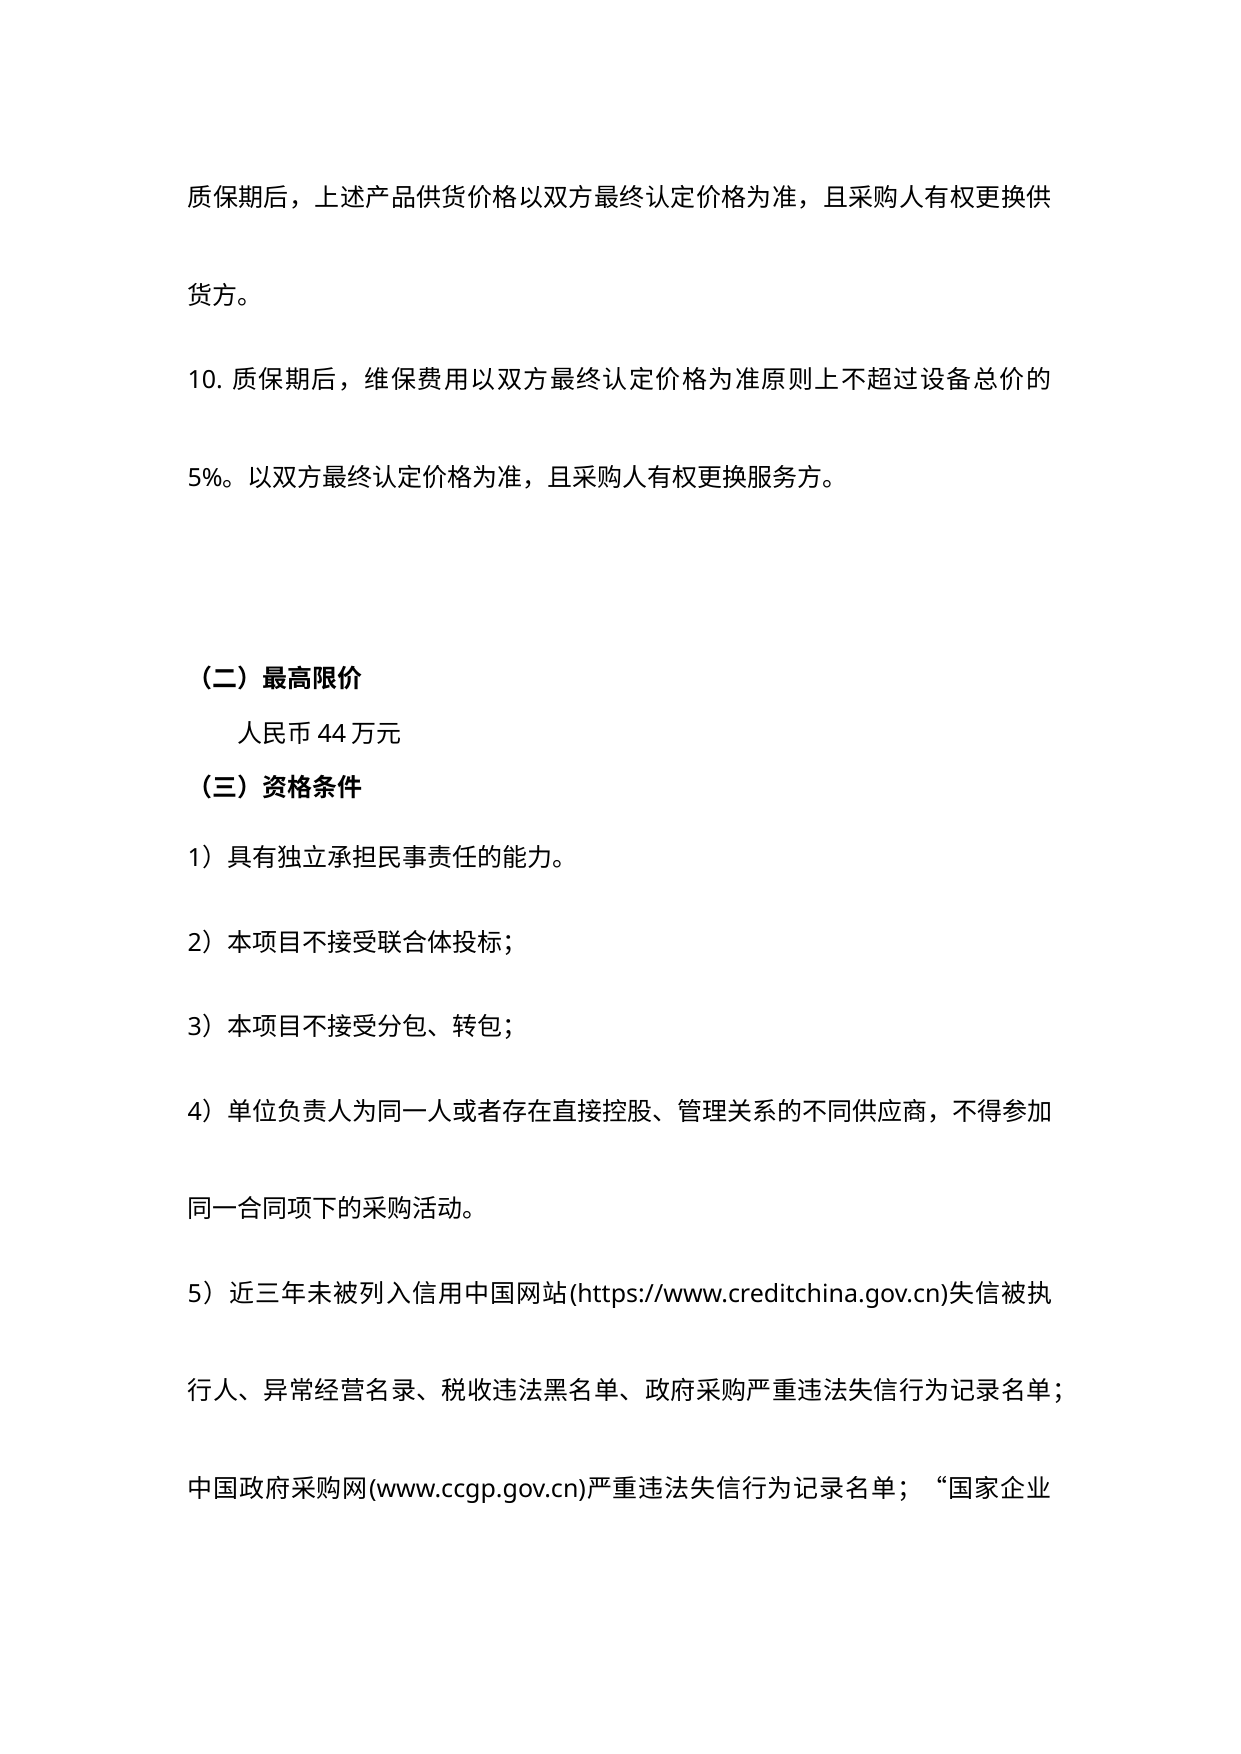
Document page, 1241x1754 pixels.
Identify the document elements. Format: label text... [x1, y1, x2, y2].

text （二）最高限价 [187, 659, 1053, 695]
text 人民币44万元 [187, 713, 1053, 749]
text 4）单位负责人为同一人或者存在直接控股、管理关系的不同供应商，不得参加同一合同项下的采购活动。 [187, 1076, 1053, 1238]
text （三）资格条件 [187, 768, 1053, 804]
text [187, 1257, 1053, 1517]
text 2）本项目不接受联合体投标； [187, 907, 1053, 972]
text 10. 质保期后，维保费用以双方最终认定价格为准原则上不超过设备总价的5%。以双方最终认定价格为准，且采购人有权更换服务方。 [187, 344, 1053, 506]
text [187, 162, 1053, 324]
text 1）具有独立承担民事责任的能力。 [187, 822, 1053, 887]
text 3）本项目不接受分包、转包； [187, 991, 1053, 1056]
